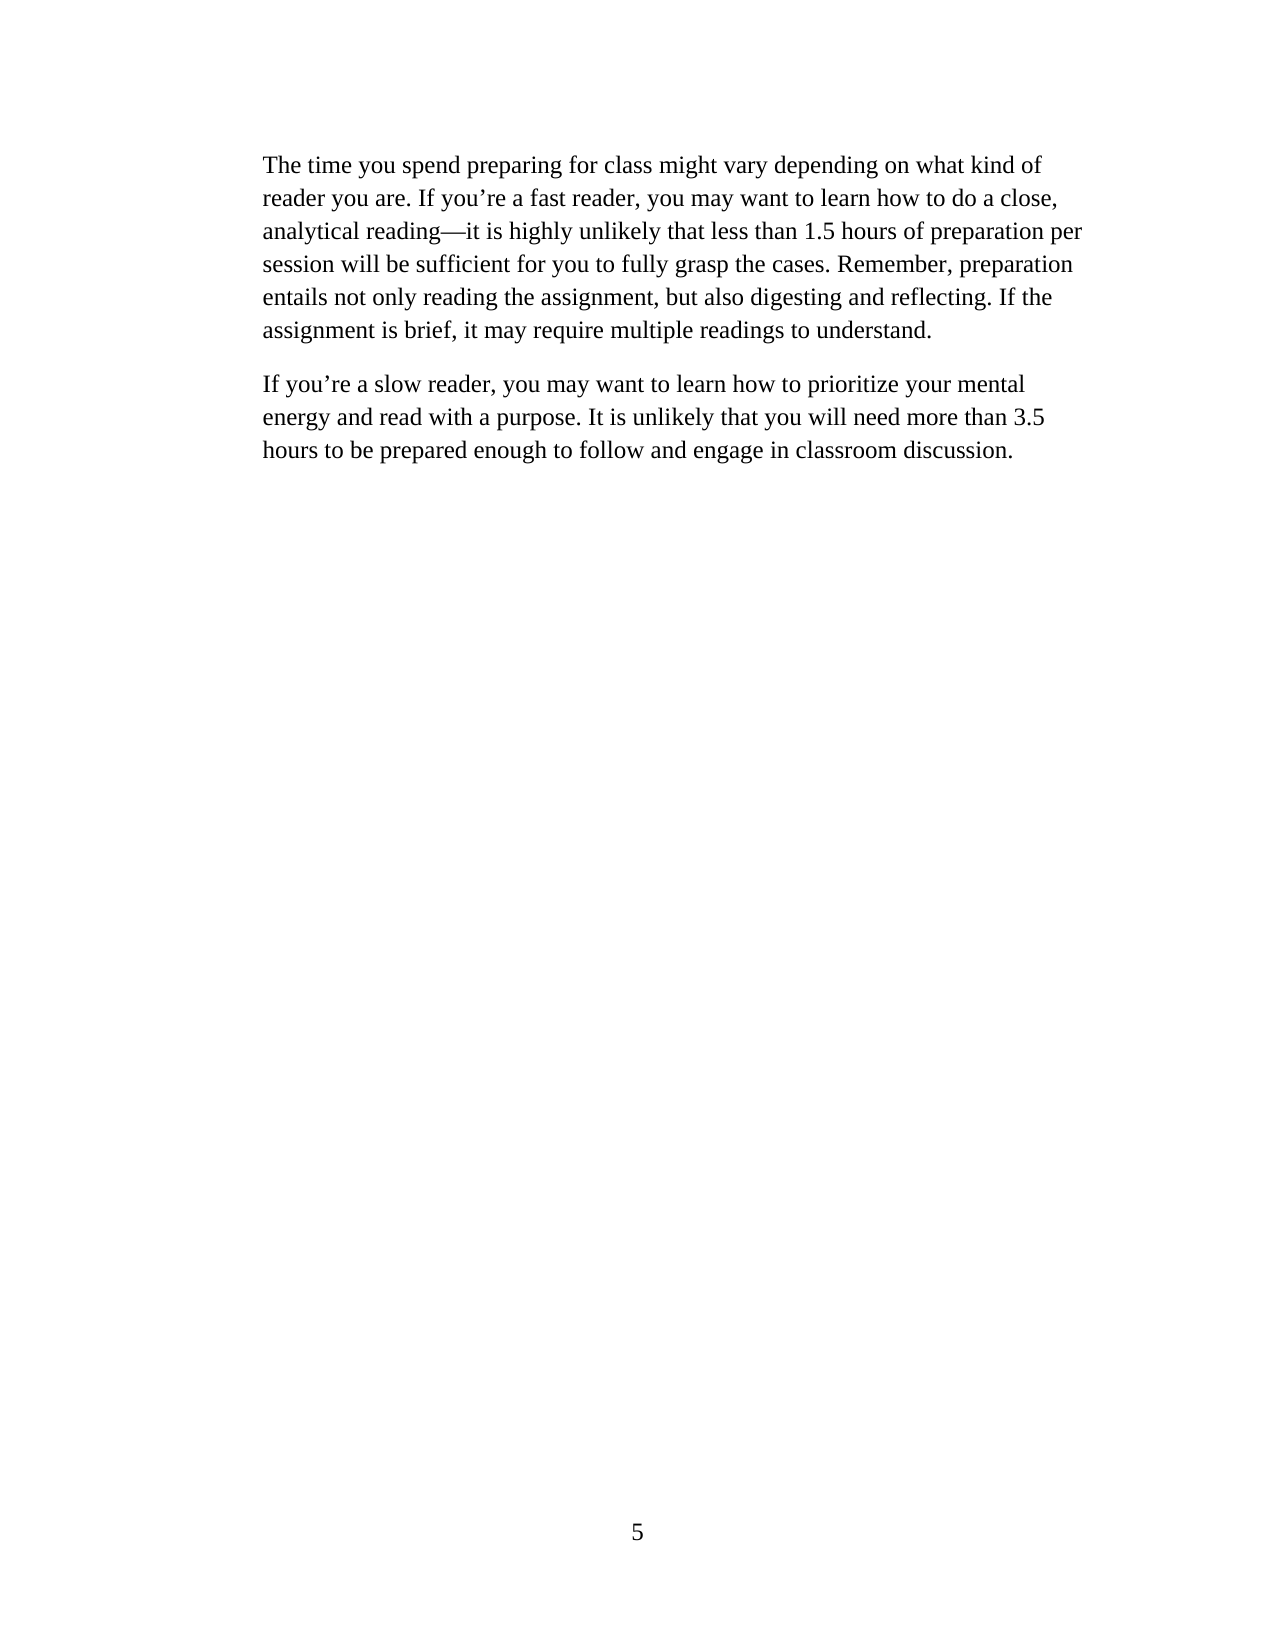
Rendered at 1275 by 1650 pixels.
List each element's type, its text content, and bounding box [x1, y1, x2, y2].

text The time you spend preparing for class might vary depending on what kind of reader you are. If you’re a fast reader, you may want to learn how to do a close, analytical reading—it is highly unlikely that less than 1.5 hours of preparation per session will be sufficient for you to fully grasp the cases. Remember, preparation entails not only reading the assignment, but also digesting and reflecting. If the assignment is brief, it may require multiple readings to understand. [262, 150, 1087, 344]
text If you’re a slow reader, you may want to learn how to prioritize your mental energy and read with a purpose. It is unlikely that you will need more than 3.5 hours to be prepared enough to follow and engage in classroom discussion. [262, 369, 1087, 464]
